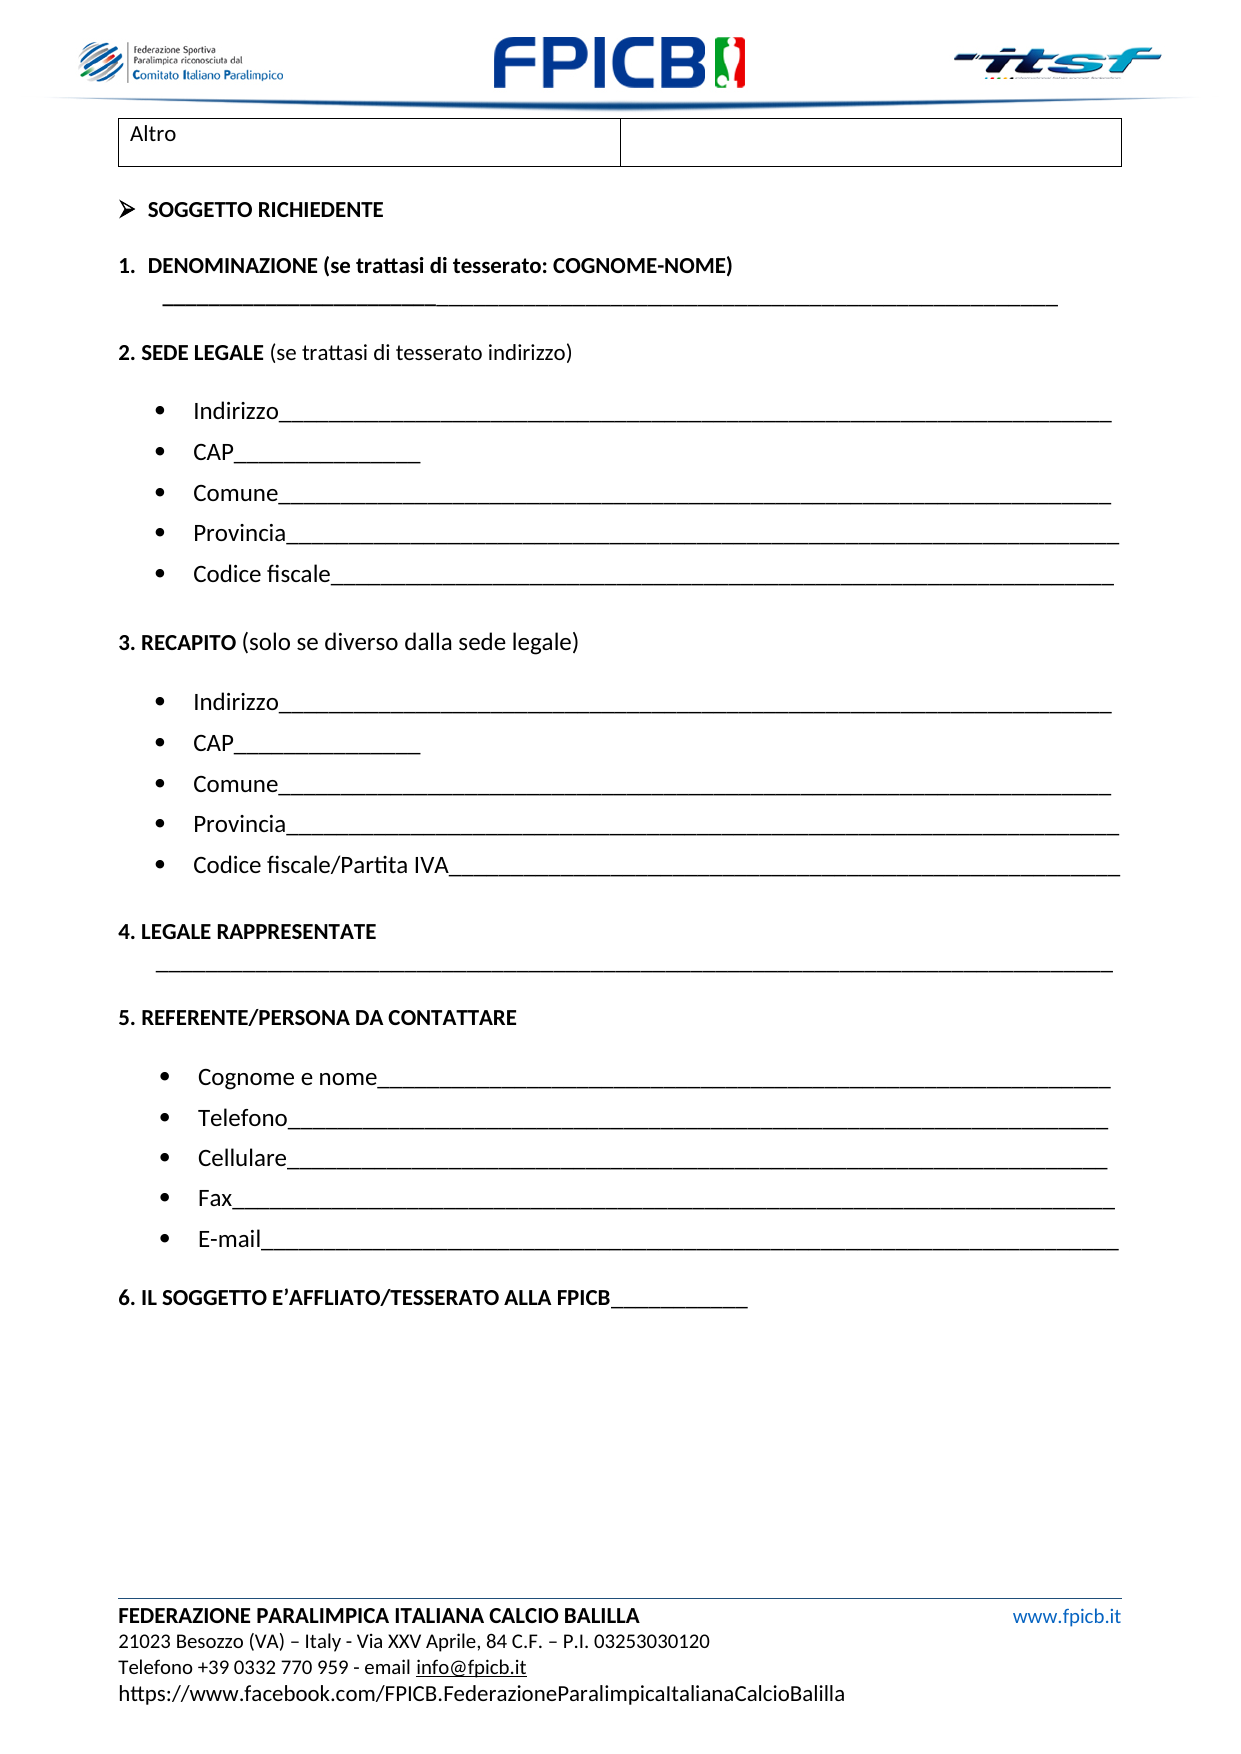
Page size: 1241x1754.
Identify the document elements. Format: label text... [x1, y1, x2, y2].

list CAP_______________ [156, 429, 1122, 467]
list DENOMINAZIONE (se trattasi di tesserato: COGNOME-NOME) [118, 251, 1122, 279]
list E-mail_____________________________________________________________________ [160, 1216, 1122, 1253]
text _____________________________________________________________________________ [118, 945, 1122, 976]
table_cell Altro [119, 119, 620, 166]
text 6. IL SOGGETTO E’AFFLIATO/TESSERATO ALLA FPICB___________ [118, 1281, 1122, 1312]
table_cell [621, 119, 1121, 166]
list Provincia___________________________________________________________________ [156, 510, 1122, 548]
list Codice fiscale_______________________________________________________________ [156, 551, 1122, 588]
text 2. SEDE LEGALE (se trattasi di tesserato indirizzo) [118, 338, 1122, 366]
text __________________________________________________________________________ [162, 279, 1122, 309]
list Comune___________________________________________________________________ [156, 470, 1122, 507]
text 5. REFERENTE/PERSONA DA CONTATTARE [118, 1003, 1122, 1032]
list Cognome e nome___________________________________________________________ [160, 1054, 1122, 1092]
list Provincia___________________________________________________________________ [156, 801, 1122, 839]
list Comune___________________________________________________________________ [156, 761, 1122, 798]
text 3. RECAPITO (solo se diverso dalla sede legale) [118, 626, 1122, 657]
list Fax_______________________________________________________________________ [160, 1175, 1122, 1213]
list SOGGETTO RICHIEDENTE [118, 195, 1122, 223]
list CAP_______________ [156, 720, 1122, 758]
text 4. LEGALE RAPPRESENTATE [118, 917, 1122, 945]
picture [20, 7, 1219, 121]
list Telefono__________________________________________________________________ [160, 1095, 1122, 1132]
list Cellulare__________________________________________________________________ [160, 1135, 1122, 1173]
list Indirizzo___________________________________________________________________ [156, 679, 1122, 717]
list Indirizzo___________________________________________________________________ [156, 388, 1122, 426]
list Codice fiscale/Partita IVA______________________________________________________ [156, 842, 1122, 879]
